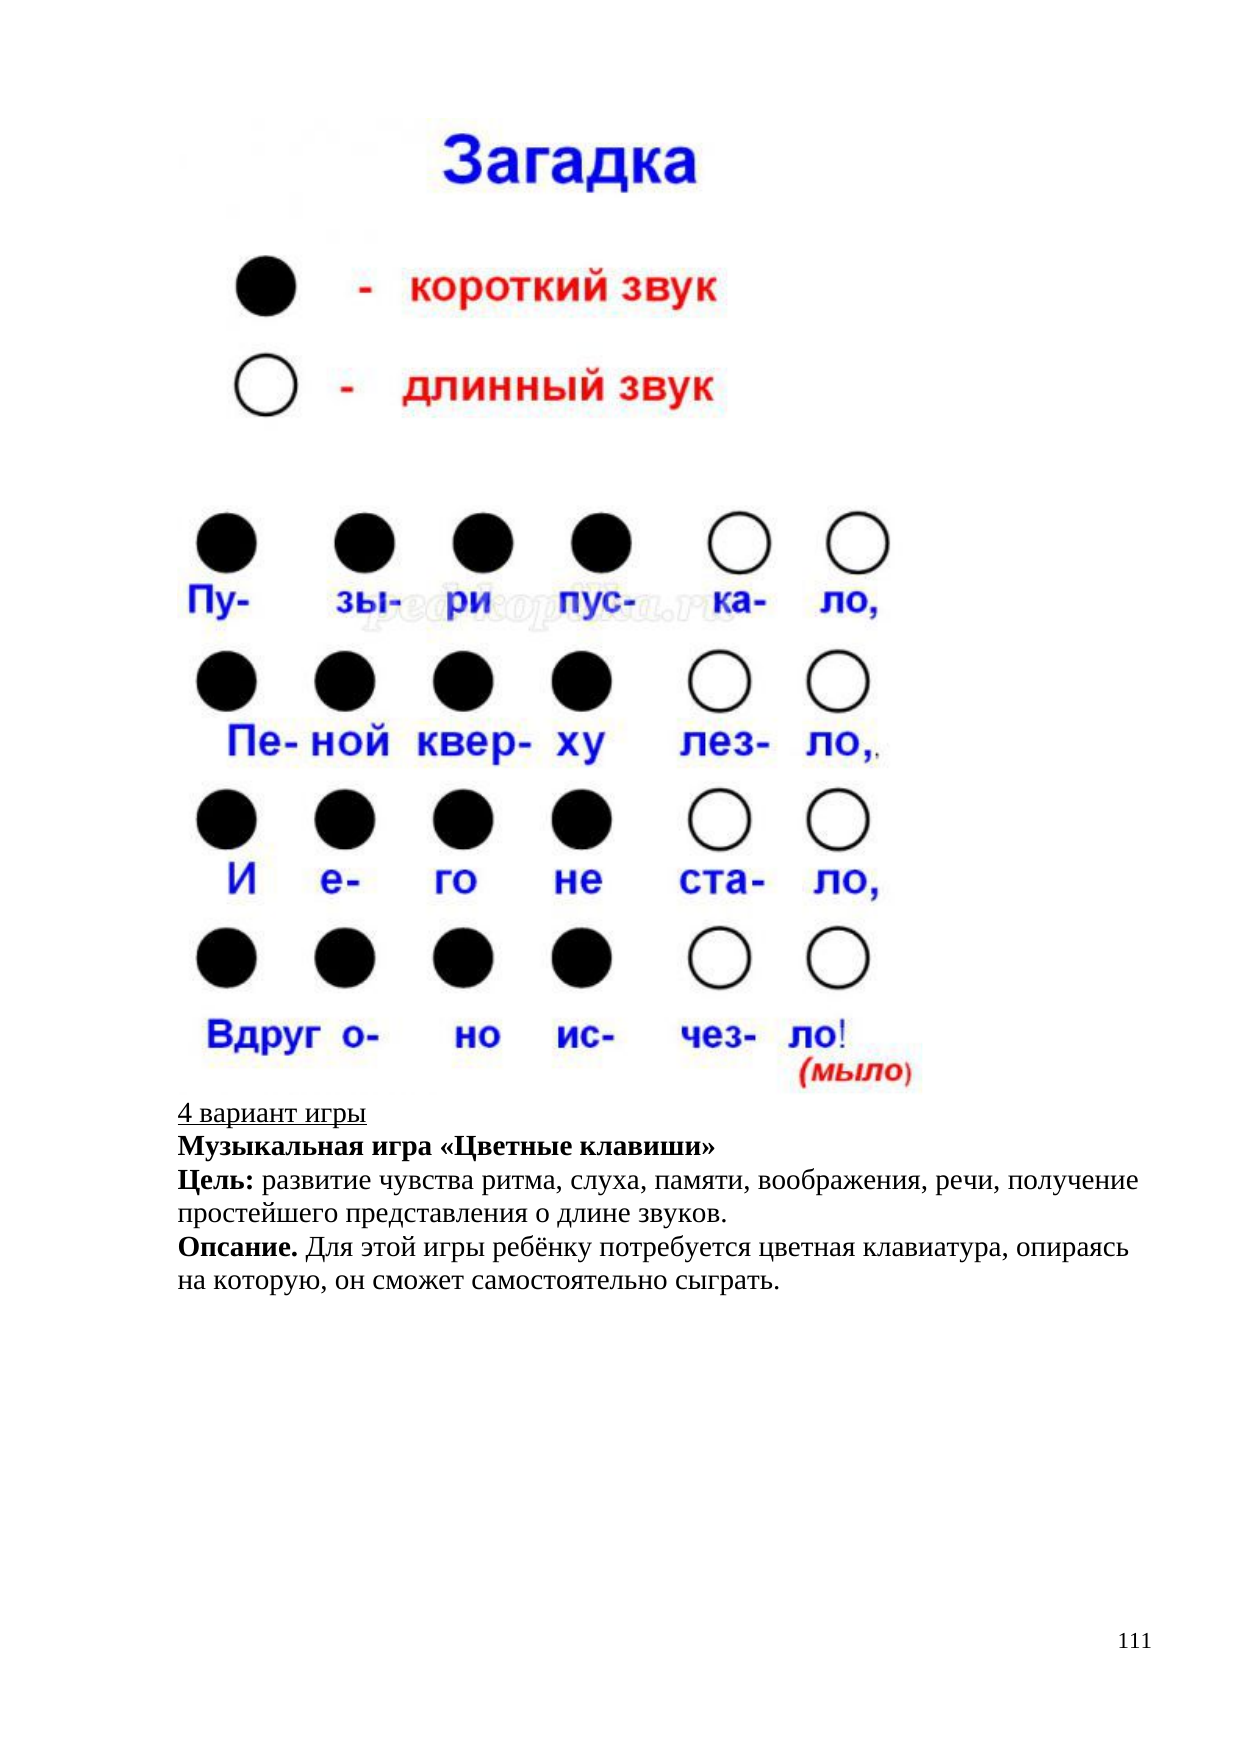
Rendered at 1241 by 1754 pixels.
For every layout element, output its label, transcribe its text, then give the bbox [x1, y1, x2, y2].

text 4 вариант игры Музыкальная игра «Цветные клавиши» Цель: развитие чувства ритма, слуха, памяти, воображения, речи, получение простейшего представления о длине звуков. Опсание. Для этой игры ребёнку потребуется цветная клавиатура, опираясь на которую, он сможет самостоятельно сыграть. [177, 1095, 1152, 1296]
picture [177, 118, 923, 1095]
